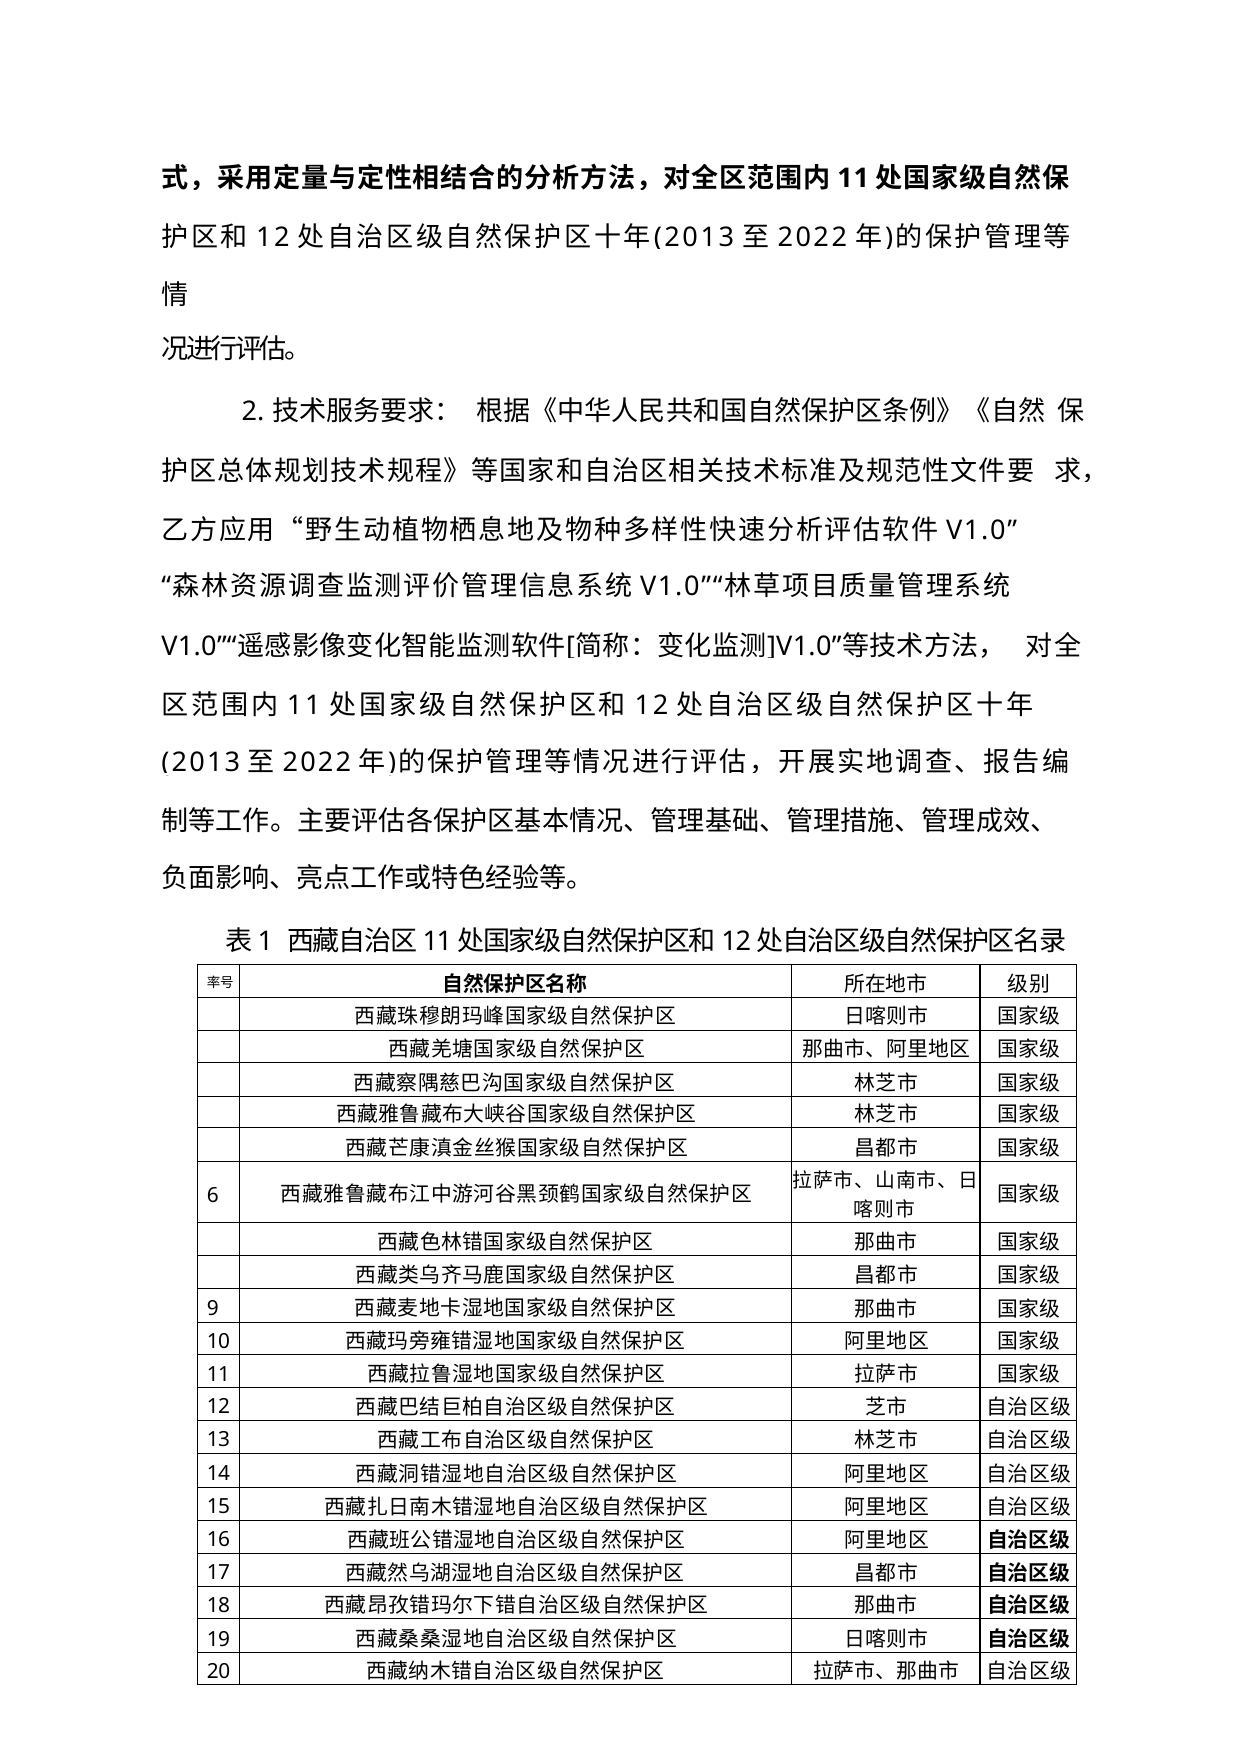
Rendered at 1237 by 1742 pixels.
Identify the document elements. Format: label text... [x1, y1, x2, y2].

table_cell 20 [198, 1653, 239, 1684]
table_header 自然保护区名称 [240, 965, 791, 997]
text V1.0”“遥感影像变化智能监测软件[简称：变化监测]V1.0”等技术方法， 对全区范围内11处国家级自然保护区和12处自治区级自然保护区十年 [161, 624, 1087, 723]
table_cell 16 [198, 1521, 239, 1553]
table_cell 阿里地区 [792, 1488, 979, 1520]
table_cell 拉萨市 [792, 1355, 979, 1387]
table_cell 西藏纳木错自治区级自然保护区 [240, 1653, 791, 1684]
table_cell [198, 1063, 239, 1096]
table_cell 15 [198, 1488, 239, 1520]
table_cell [198, 1097, 239, 1127]
table_cell [198, 1031, 239, 1062]
table_cell 17 [198, 1554, 239, 1586]
table_cell 拉萨市、山南市、日 喀则市 [792, 1162, 979, 1222]
table_header 级别 [981, 965, 1076, 997]
text 护区和12处自治区级自然保护区十年(2013至2022年)的保护管理等情 [161, 215, 1090, 312]
table_cell 国家级 [981, 1097, 1076, 1127]
table_cell 自治区级 [981, 1619, 1076, 1652]
table_cell 13 [198, 1421, 239, 1453]
text 2. 技术服务要求： 根据《中华人民共和国自然保护区条例》《自然 保护区总体规划技术规程》等国家和自治区相关技术标准及规范性文件要 求，乙方应用“野生动植物栖息地及物种多样性快速分析评估软件V1.0” [161, 389, 1090, 547]
table_cell 自治区级 [981, 1421, 1076, 1453]
table_cell 西藏玛旁雍错湿地国家级自然保护区 [240, 1323, 791, 1354]
text “森林资源调查监测评价管理信息系统V1.0”“林草项目质量管理系统 [149, 567, 1090, 603]
table_cell 西藏扎日南木错湿地自治区级自然保护区 [240, 1488, 791, 1520]
table_cell 昌都市 [792, 1554, 979, 1586]
table_cell 西藏昂孜错玛尔下错自治区级自然保护区 [240, 1587, 791, 1618]
table_cell [198, 1128, 239, 1161]
table_cell 自治区级 [981, 1521, 1076, 1553]
text (2013至2022年)的保护管理等情况进行评估，开展实地调查、报告编 [161, 743, 1090, 778]
table_cell 林芝市 [792, 1097, 979, 1127]
text 负面影响、亮点工作或特色经验等。 [161, 858, 1090, 894]
table_cell 国家级 [981, 1162, 1076, 1222]
table_cell 西藏羌塘国家级自然保护区 [240, 1031, 791, 1062]
table_cell 那曲市 [792, 1587, 979, 1618]
table_cell 西藏雅鲁藏布江中游河谷黑颈鹤国家级自然保护区 [240, 1162, 791, 1222]
table_cell [198, 998, 239, 1029]
table_cell 西藏雅鲁藏布大峡谷国家级自然保护区 [240, 1097, 791, 1127]
table_cell 日喀则市 [792, 998, 979, 1029]
table_cell 自治区级 [981, 1653, 1076, 1684]
table_cell 西藏察隅慈巴沟国家级自然保护区 [240, 1063, 791, 1096]
table_cell 西藏洞错湿地自治区级自然保护区 [240, 1454, 791, 1487]
table_cell 国家级 [981, 1128, 1076, 1161]
text 式，采用定量与定性相结合的分析方法，对全区范围内11处国家级自然保 [162, 159, 1090, 194]
table_cell 日喀则市 [792, 1619, 979, 1652]
table_cell 昌都市 [792, 1256, 979, 1288]
table_cell 西藏然乌湖湿地自治区级自然保护区 [240, 1554, 791, 1586]
table_cell 西藏拉鲁湿地国家级自然保护区 [240, 1355, 791, 1387]
text 制等工作。主要评估各保护区基本情况、管理基础、管理措施、管理成效、 [161, 799, 1090, 838]
table_cell 国家级 [981, 1063, 1076, 1096]
table_cell 12 [198, 1388, 239, 1420]
text 况进行评估。 [161, 331, 1090, 366]
table_cell 自治区级 [981, 1587, 1076, 1618]
table_cell 9 [198, 1289, 239, 1322]
table_cell 19 [198, 1619, 239, 1652]
table_cell 西藏班公错湿地自治区级自然保护区 [240, 1521, 791, 1553]
table_cell 西藏桑桑湿地自治区级自然保护区 [240, 1619, 791, 1652]
table_cell 西藏麦地卡湿地国家级自然保护区 [240, 1289, 791, 1322]
table_cell 国家级 [981, 998, 1076, 1029]
table_cell 拉萨市、那曲市 [792, 1653, 979, 1684]
table_cell 那曲市 [792, 1223, 979, 1255]
table_cell 西藏珠穆朗玛峰国家级自然保护区 [240, 998, 791, 1029]
table_cell 林芝市 [792, 1063, 979, 1096]
table_cell 西藏工布自治区级自然保护区 [240, 1421, 791, 1453]
table_cell 国家级 [981, 1031, 1076, 1062]
table_cell 自治区级 [981, 1388, 1076, 1420]
table_cell 那曲市、阿里地区 [792, 1031, 979, 1062]
table_cell 国家级 [981, 1355, 1076, 1387]
table_cell 西藏类乌齐马鹿国家级自然保护区 [240, 1256, 791, 1288]
text 表1 西藏自治区11处国家级自然保护区和12处自治区级自然保护区名录 [225, 921, 1090, 957]
table_cell 那曲市 [792, 1289, 979, 1322]
table_cell 国家级 [981, 1223, 1076, 1255]
table_cell 昌都市 [792, 1128, 979, 1161]
table_cell 阿里地区 [792, 1323, 979, 1354]
table_cell 国家级 [981, 1289, 1076, 1322]
table_cell [198, 1256, 239, 1288]
table_cell 林芝市 [792, 1421, 979, 1453]
table_cell 西藏巴结巨柏自治区级自然保护区 [240, 1388, 791, 1420]
table_cell 6 [198, 1162, 239, 1222]
table_cell 自治区级 [981, 1454, 1076, 1487]
table_cell 西藏色林错国家级自然保护区 [240, 1223, 791, 1255]
table_cell [198, 1223, 239, 1255]
table_cell 10 [198, 1323, 239, 1354]
table_cell 国家级 [981, 1256, 1076, 1288]
table_cell 自治区级 [981, 1554, 1076, 1586]
table_cell 18 [198, 1587, 239, 1618]
table_cell 14 [198, 1454, 239, 1487]
table_cell 阿里地区 [792, 1521, 979, 1553]
table_header 所在地市 [792, 965, 979, 997]
table_header 率号 [198, 965, 239, 997]
table_cell 芝市 [792, 1388, 979, 1420]
table_cell 国家级 [981, 1323, 1076, 1354]
table_cell 阿里地区 [792, 1454, 979, 1487]
table_cell 自治区级 [981, 1488, 1076, 1520]
table_cell 西藏芒康滇金丝猴国家级自然保护区 [240, 1128, 791, 1161]
table_cell 11 [198, 1355, 239, 1387]
